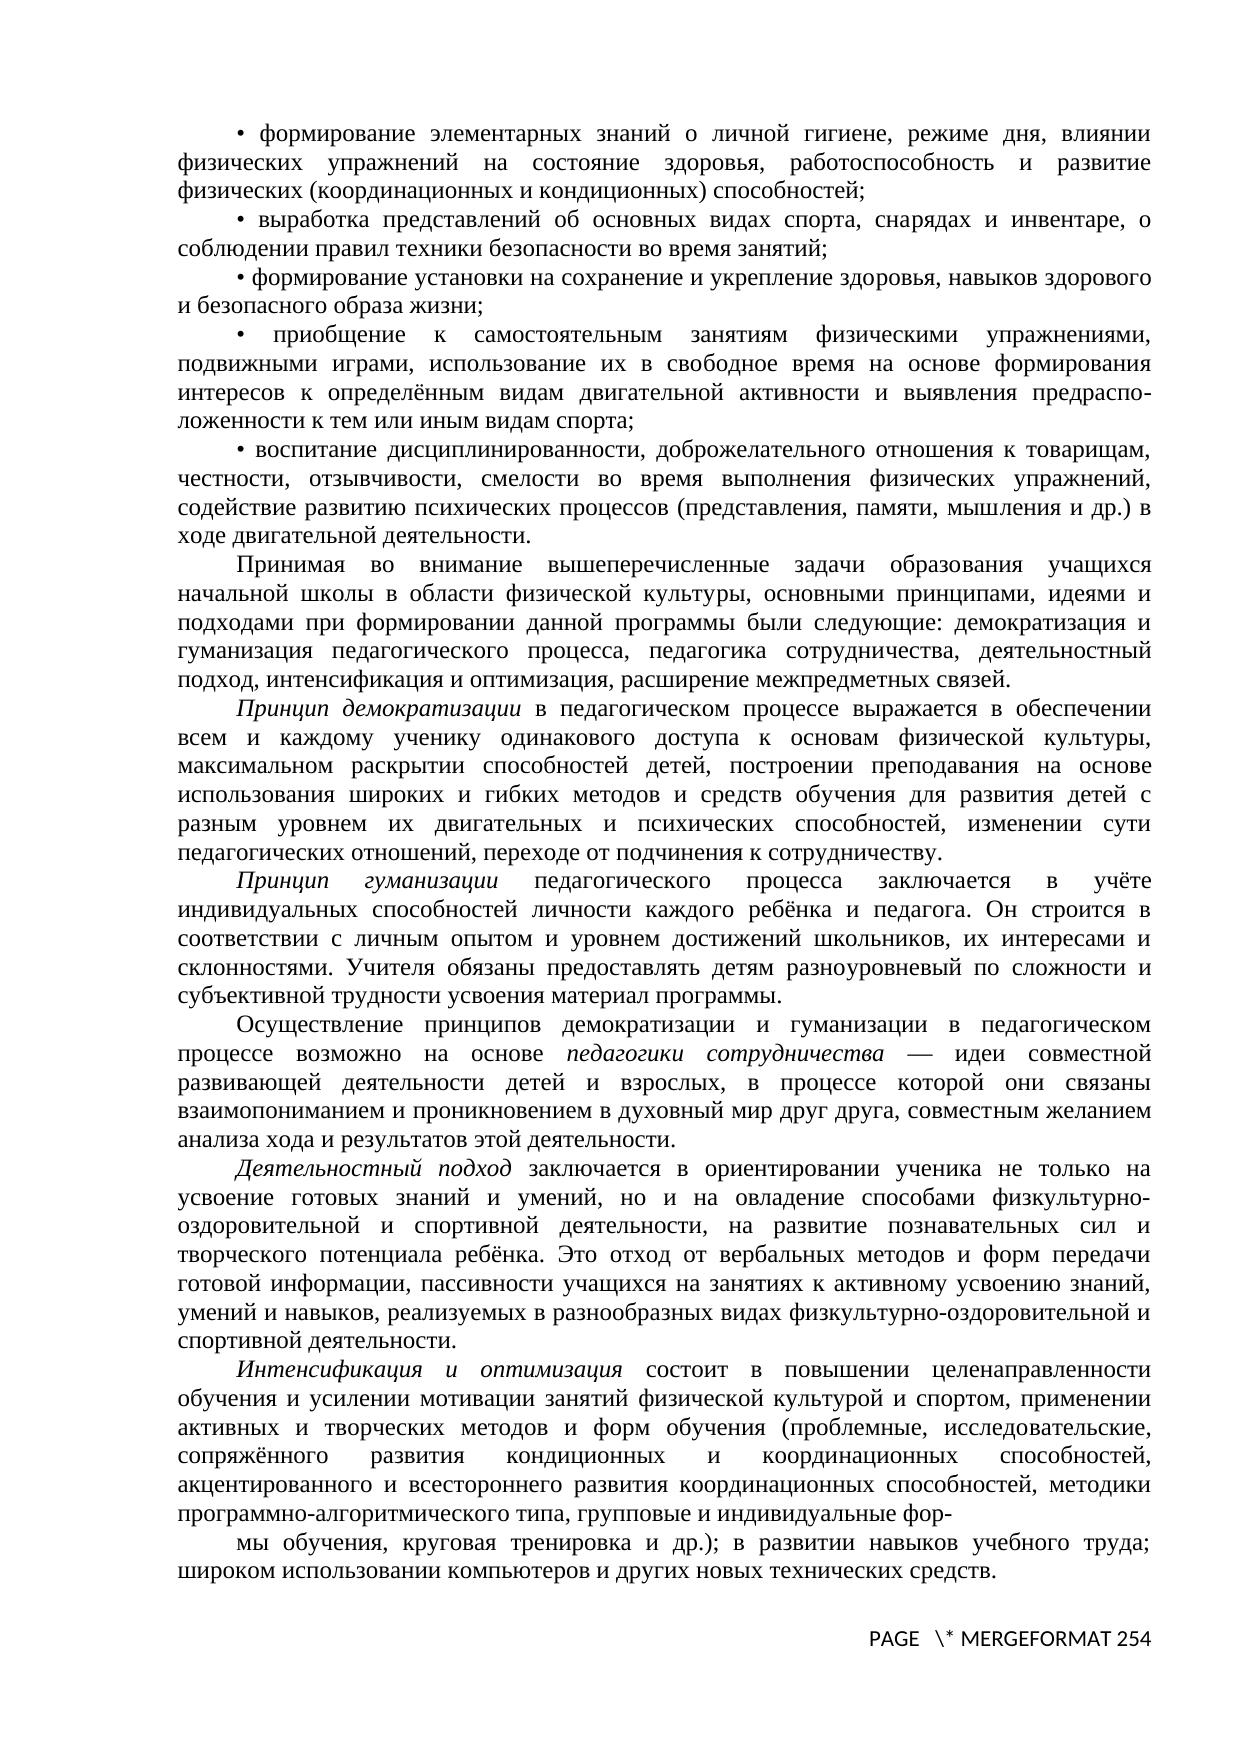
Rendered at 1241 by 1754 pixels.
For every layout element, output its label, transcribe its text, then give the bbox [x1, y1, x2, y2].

text • приобщение к самостоятельным занятиям физическими упражнениями, подвижными играми, использование их в свободное время на основе формирования интересов к определённым видам двигательной активности и выявления предрасположенности к тем или иным видам спорта; [177, 319, 1152, 434]
text мы обучения, круговая тренировка и др.); в развитии навыков учебного труда; широком использовании компьютеров и других новых технических средств. [177, 1527, 1152, 1584]
text Интенсификация и оптимизация состоит в повышении целенаправленности обучения и усилении мотивации занятий физической культурой и спортом, применении активных и творческих методов и форм обучения (проблемные, исследовательские, сопряжённого развития кондиционных и координационных способностей, акцентированного и всестороннего развития координационных способностей, методики программно-алгоритмического типа, групповые и индивидуальные фор- [177, 1354, 1152, 1527]
text Осуществление принципов демократизации и гуманизации в педагогическом процессе возможно на основе педагогики сотрудничества — идеи совместной развивающей деятельности детей и взрослых, в процессе которой они связаны взаимопониманием и проникновением в духовный мир друг друга, совместным желанием анализа хода и результатов этой деятельности. [177, 1009, 1152, 1153]
text • воспитание дисциплинированности, доброжелательного отношения к товарищам, честности, отзывчивости, смелости во время выполнения физических упражнений, содействие развитию психических процессов (представления, памяти, мышления и др.) в ходе двигательной деятельности. [177, 434, 1152, 549]
text • выработка представлений об основных видах спорта, снарядах и инвентаре, о соблюдении правил техники безопасности во время занятий; [177, 204, 1152, 262]
text • формирование установки на сохранение и укрепление здоровья, навыков здорового и безопасного образа жизни; [177, 262, 1152, 319]
text Принцип демократизации в педагогическом процессе выражается в обеспечении всем и каждому ученику одинакового доступа к основам физической культуры, максимальном раскрытии способностей детей, построении преподавания на основе использования широких и гибких методов и средств обучения для развития детей с разным уровнем их двигательных и психических способностей, изменении сути педагогических отношений, переходе от подчинения к сотрудничеству. [177, 693, 1152, 866]
text Деятельностный подход заключается в ориентировании ученика не только на усвоение готовых знаний и умений, но и на овладение способами физкультурно-оздоровительной и спортивной деятельности, на развитие познавательных сил и творческого потенциала ребёнка. Это отход от вербальных методов и форм передачи готовой информации, пассивности учащихся на занятиях к активному усвоению знаний, умений и навыков, реализуемых в разнообразных видах физкультурно-оздоровительной и спортивной деятельности. [177, 1153, 1152, 1354]
text Принимая во внимание вышеперечисленные задачи образования учащихся начальной школы в области физической культуры, основными принципами, идеями и подходами при формировании данной программы были следующие: демократизация и гуманизация педагогического процесса, педагогика сотрудничества, деятельностный подход, интенсификация и оптимизация, расширение межпредметных связей. [177, 549, 1152, 693]
text • формирование элементарных знаний о личной гигиене, режиме дня, влиянии физических упражнений на состояние здоровья, работоспособность и развитие физических (координационных и кондиционных) способностей; [177, 118, 1152, 204]
text Принцип гуманизации педагогического процесса заключается в учёте индивидуальных способностей личности каждого ребёнка и педагога. Он строится в соответствии с личным опытом и уровнем достижений школьников, их интересами и склонностями. Учителя обязаны предоставлять детям разноуровневый по сложности и субъективной трудности усвоения материал программы. [177, 866, 1152, 1009]
